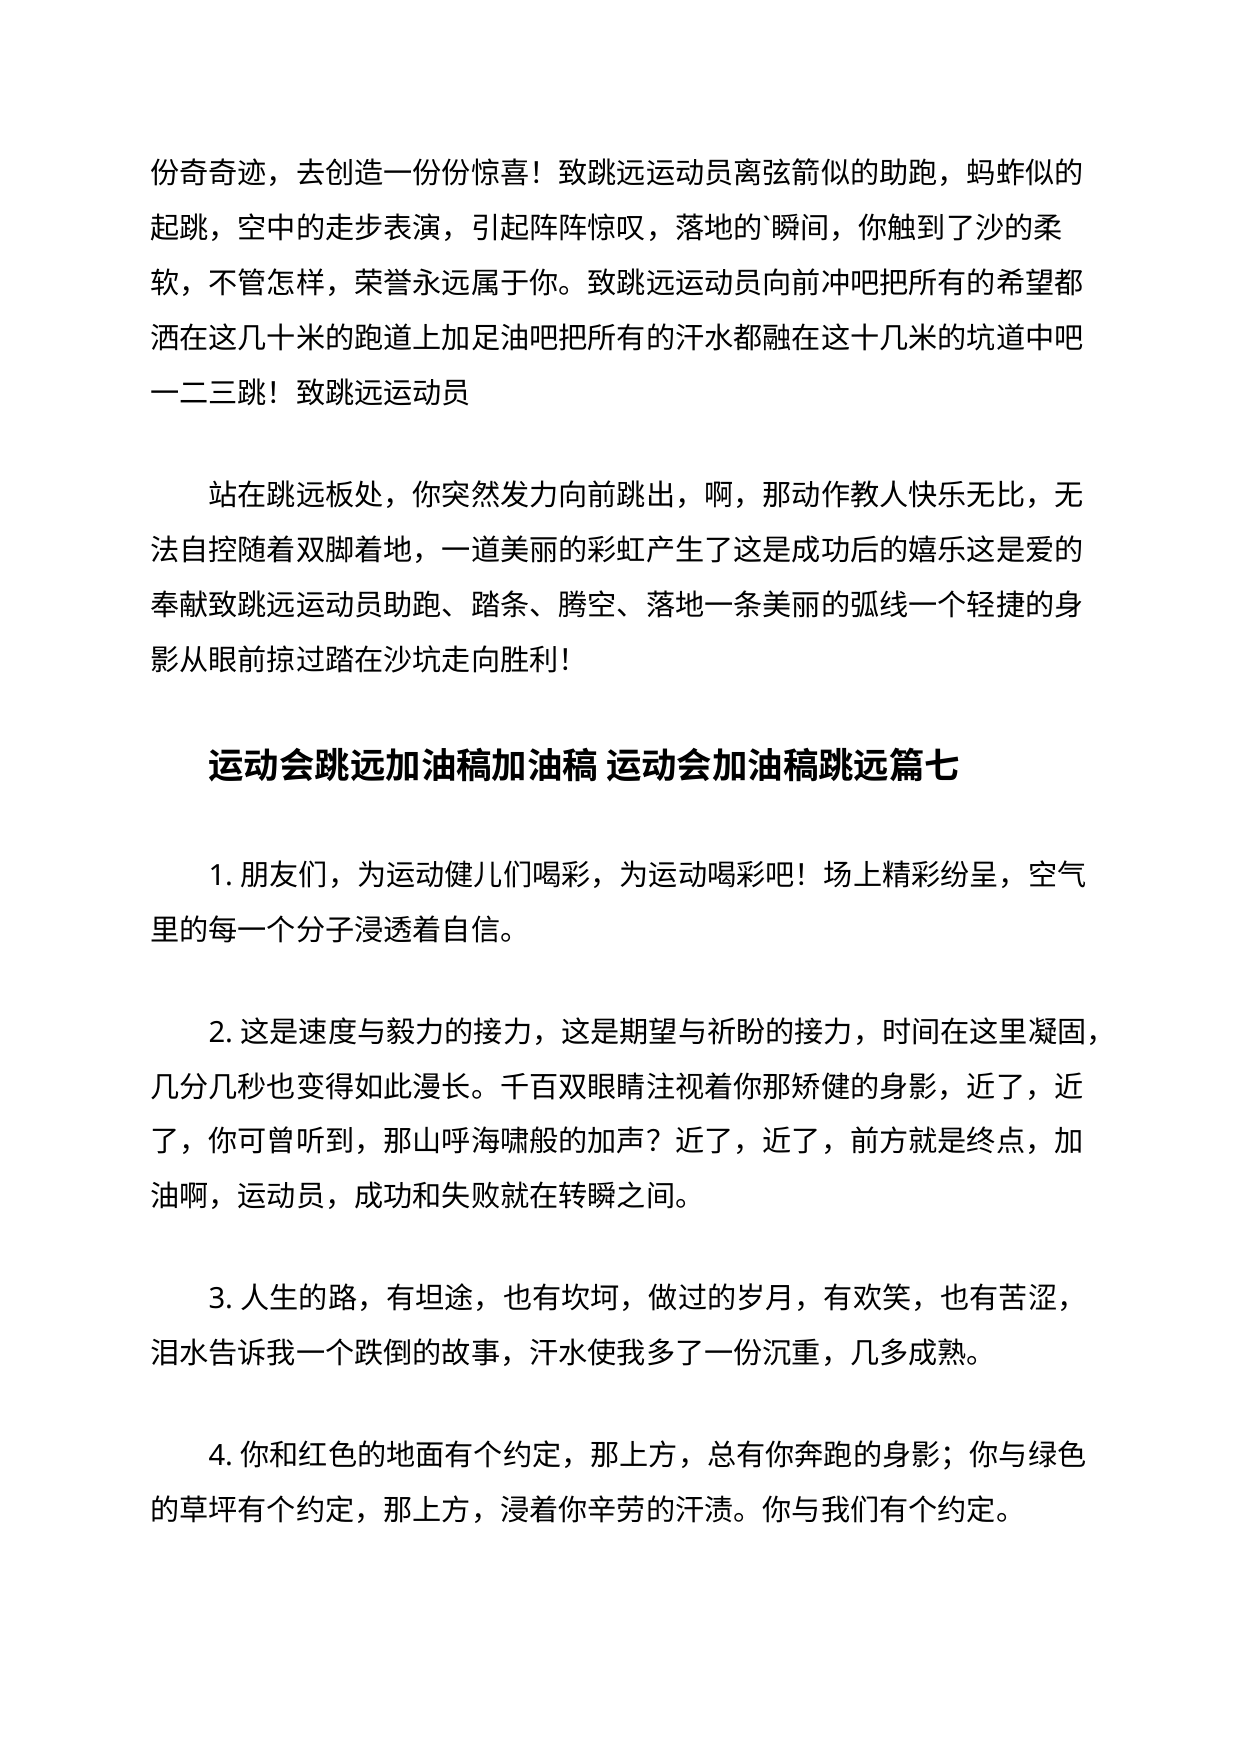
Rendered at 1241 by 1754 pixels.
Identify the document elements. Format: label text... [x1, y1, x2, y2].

text 站在跳远板处，你突然发力向前跳出，啊，那动作教人快乐无比，无法自控随着双脚着地，一道美丽的彩虹产生了这是成功后的嬉乐这是爱的奉献致跳远运动员助跑、踏条、腾空、落地一条美丽的弧线一个轻捷的身影从眼前掠过踏在沙坑走向胜利！ [150, 471, 1090, 678]
text 2. 这是速度与毅力的接力，这是期望与祈盼的接力，时间在这里凝固，几分几秒也变得如此漫长。千百双眼睛注视着你那矫健的身影，近了，近了，你可曾听到，那山呼海啸般的加声？近了，近了，前方就是终点，加油啊，运动员，成功和失败就在转瞬之间。 [150, 1008, 1090, 1215]
text 1. 朋友们，为运动健儿们喝彩，为运动喝彩吧！场上精彩纷呈，空气里的每一个分子浸透着自信。 [150, 851, 1090, 949]
text 运动会跳远加油稿加油稿 运动会加油稿跳远篇七 [150, 738, 1090, 789]
text 4. 你和红色的地面有个约定，那上方，总有你奔跑的身影；你与绿色的草坪有个约定，那上方，浸着你辛劳的汗渍。你与我们有个约定。 [150, 1431, 1090, 1529]
text 3. 人生的路，有坦途，也有坎坷，做过的岁月，有欢笑，也有苦涩，泪水告诉我一个跌倒的故事，汗水使我多了一份沉重，几多成熟。 [150, 1275, 1090, 1372]
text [150, 150, 1090, 412]
